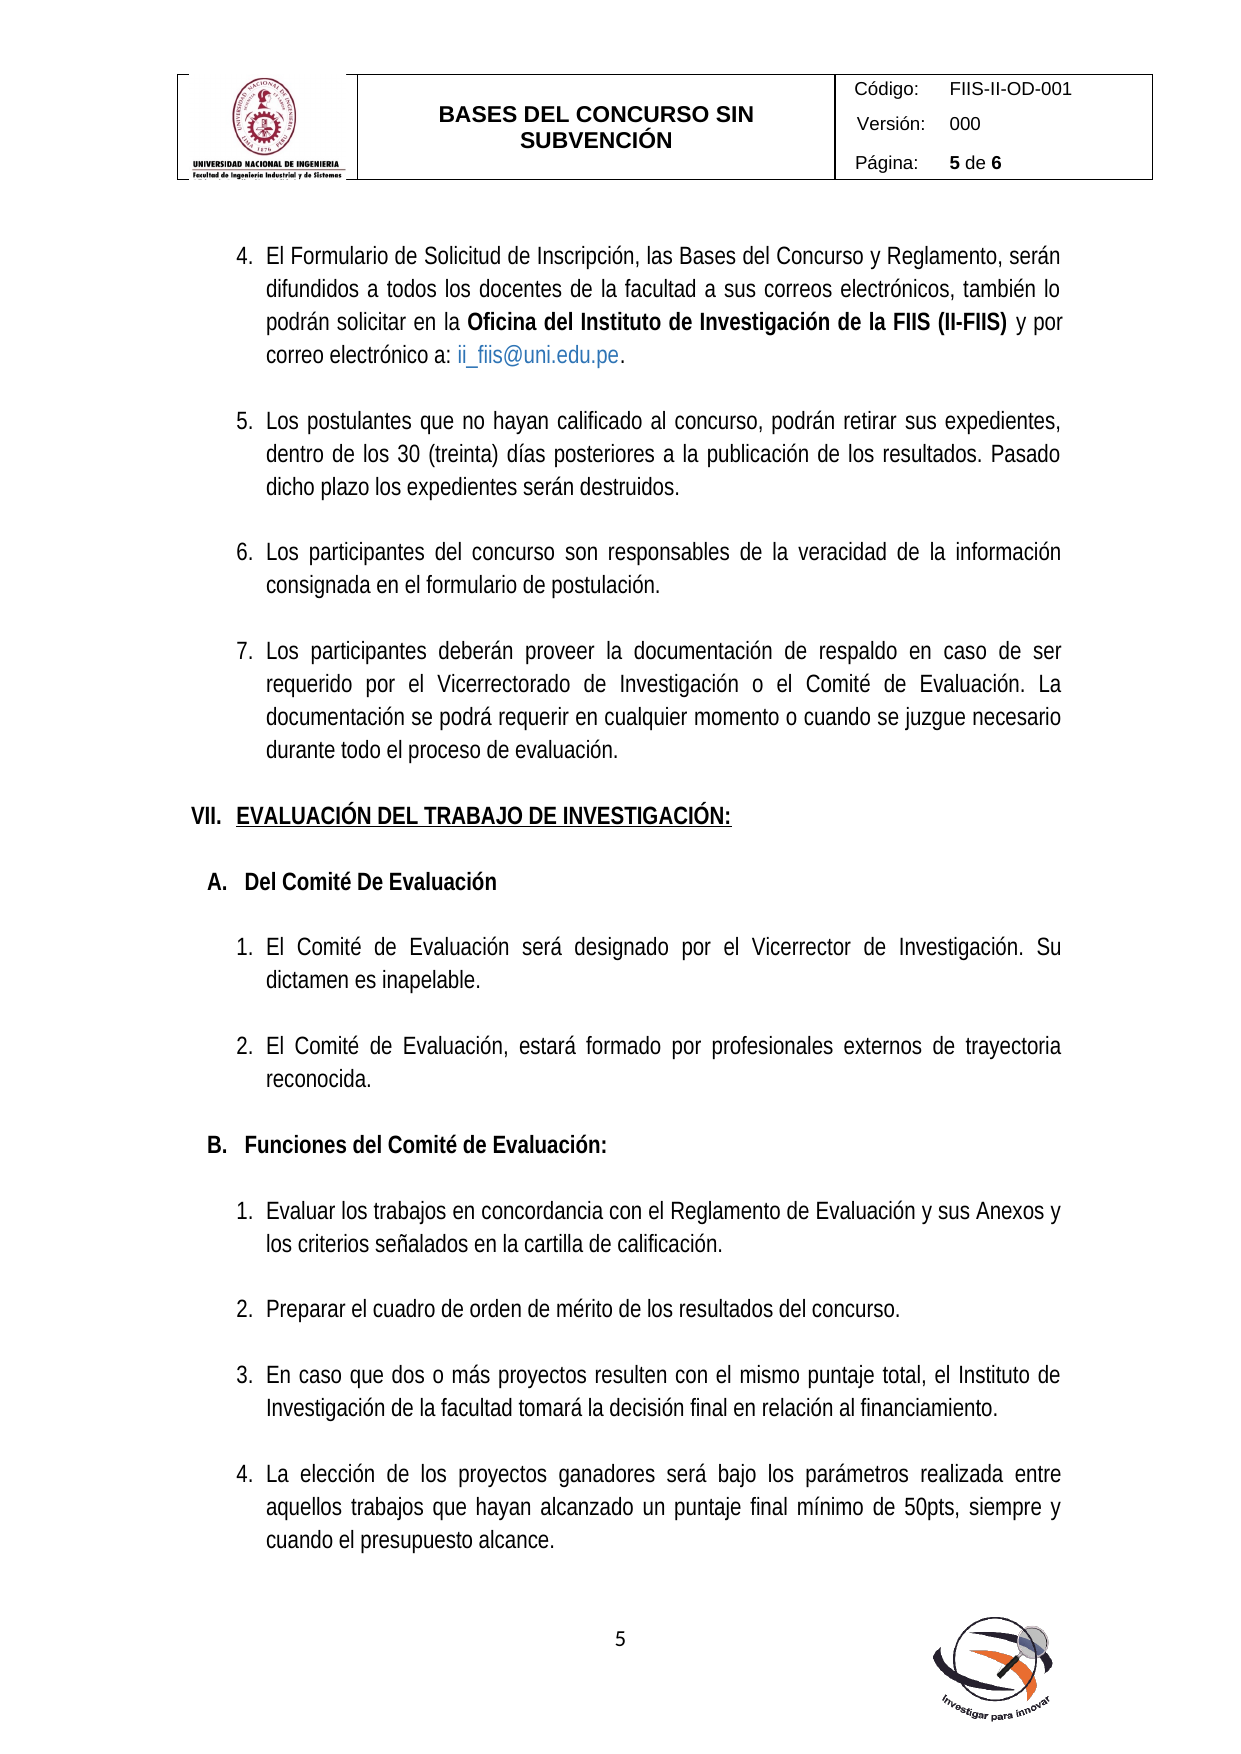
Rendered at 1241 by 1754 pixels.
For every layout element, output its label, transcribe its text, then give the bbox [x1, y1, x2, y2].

picture [189, 74, 347, 180]
list Del Comité De Evaluación [207, 867, 1063, 895]
list Funciones del Comité de Evaluación: [207, 1130, 1063, 1158]
list EVALUACIÓN DEL TRABAJO DE INVESTIGACIÓN: [222, 801, 1063, 829]
list Evaluar los trabajos en concordancia con el Reglamento de Evaluación y sus Anexos y los criterios señalados en la cartilla de calificación. [236, 1196, 1063, 1257]
list Los postulantes que no hayan calificado al concurso, podrán retirar sus expedientes, dentro de los 30 (treinta) días posteriores a la publicación de los resultados. Pasado dicho plazo los expedientes serán destruidos. [236, 406, 1063, 500]
list Preparar el cuadro de orden de mérito de los resultados del concurso. [236, 1294, 1063, 1323]
list En caso que dos o más proyectos resulten con el mismo puntaje total, el Instituto de Investigación de la facultad tomará la decisión final en relación al financiamiento. [236, 1360, 1063, 1422]
list El Formulario de Solicitud de Inscripción, las Bases del Concurso y Reglamento, serán difundidos a todos los docentes de la facultad a sus correos electrónicos, también lo podrán solicitar en la Oficina del Instituto de Investigación de la FIIS (II-FIIS) y por correo electrónico a: ii_fiis@uni.edu.pe. [236, 241, 1063, 368]
list El Comité de Evaluación, estará formado por profesionales externos de trayectoria reconocida. [236, 1031, 1063, 1093]
list La elección de los proyectos ganadores será bajo los parámetros realizada entre aquellos trabajos que hayan alcanzado un puntaje final mínimo de 50pts, siempre y cuando el presupuesto alcance. [236, 1459, 1063, 1553]
list Los participantes deberán proveer la documentación de respaldo en caso de ser requerido por el Vicerrectorado de Investigación o el Comité de Evaluación. La documentación se podrá requerir en cualquier momento o cuando se juzgue necesario durante todo el proceso de evaluación. [236, 636, 1063, 763]
list El Comité de Evaluación será designado por el Vicerrector de Investigación. Su dictamen es inapelable. [236, 932, 1063, 994]
picture [933, 1612, 1063, 1744]
list Los participantes del concurso son responsables de la veracidad de la información consignada en el formulario de postulación. [236, 537, 1063, 599]
